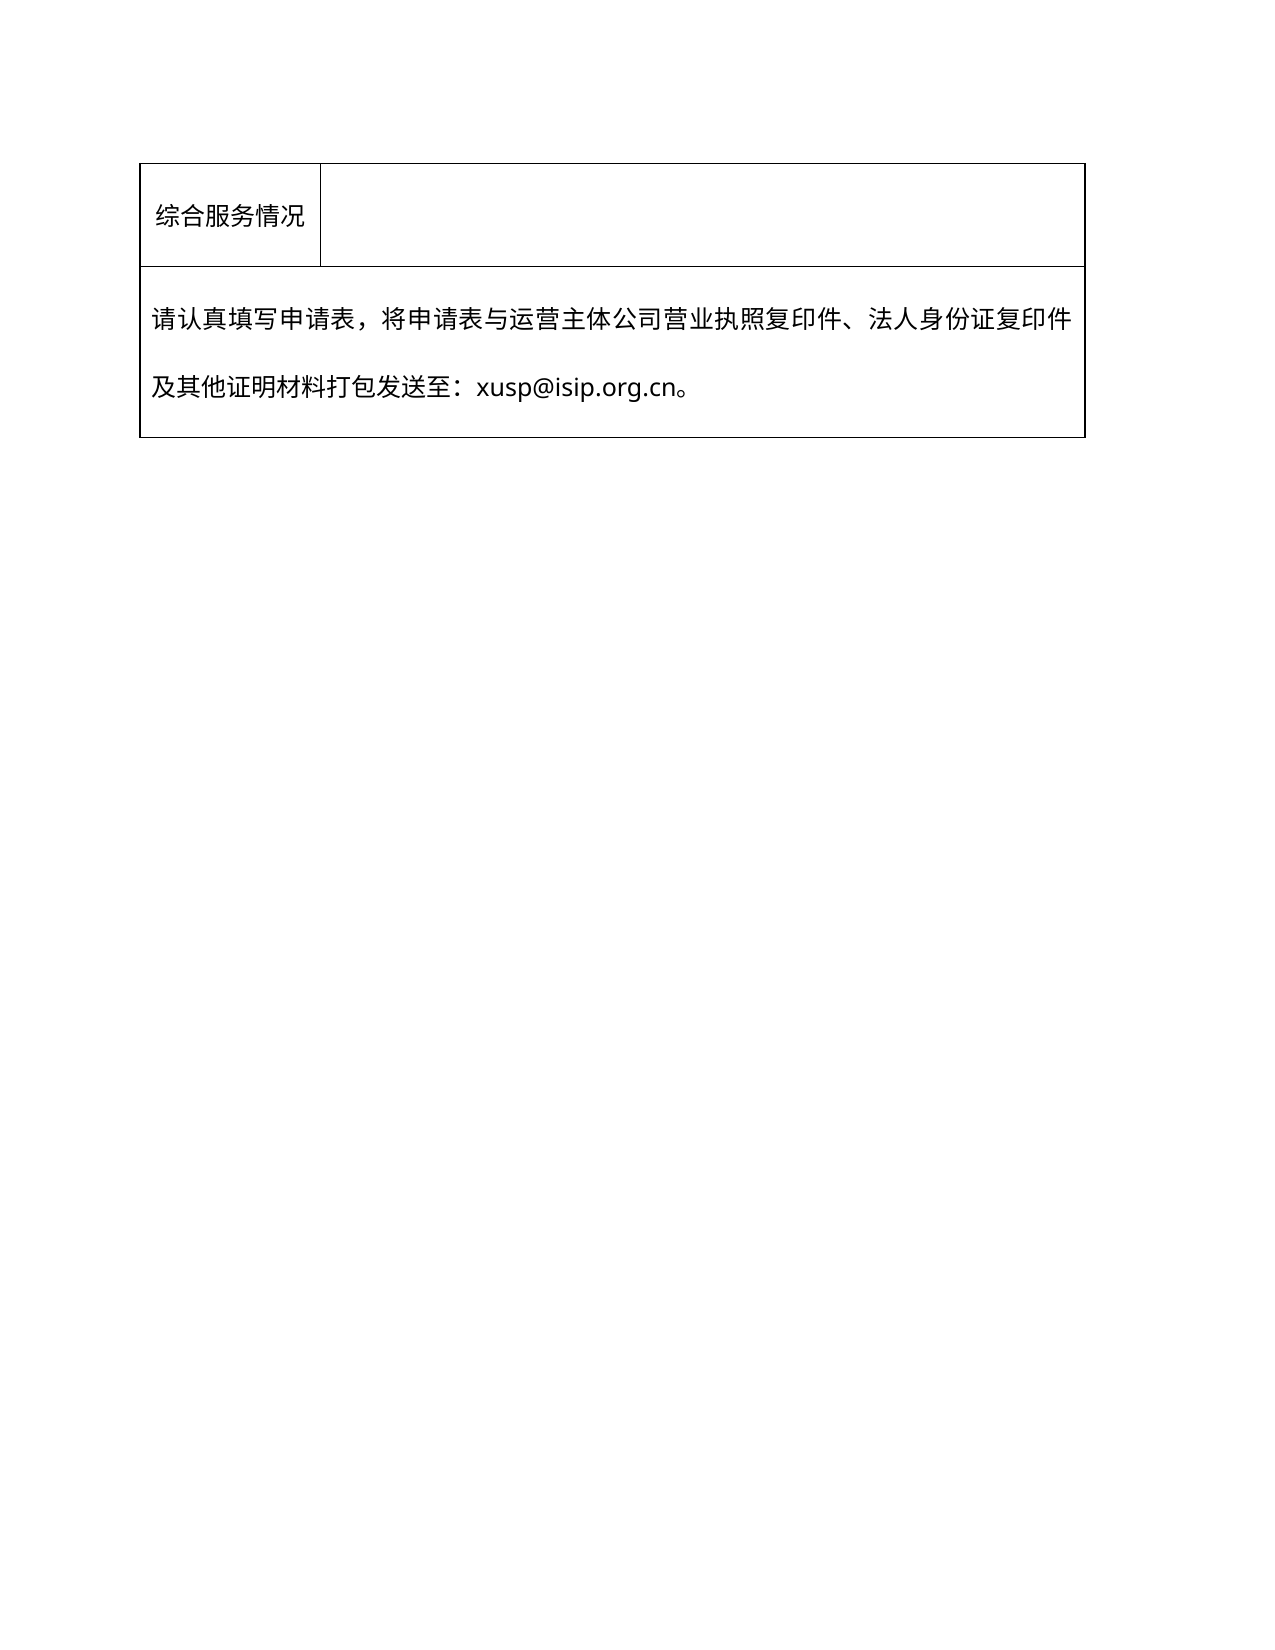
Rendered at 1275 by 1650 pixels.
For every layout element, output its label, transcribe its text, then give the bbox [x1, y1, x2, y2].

table_cell 综合服务情况 [141, 164, 320, 266]
table_cell [321, 164, 1084, 266]
table_cell 请认真填写申请表，将申请表与运营主体公司营业执照复印件、法人身份证复印件及其他证明材料打包发送至：xusp@isip.org.cn。 [141, 267, 1084, 437]
